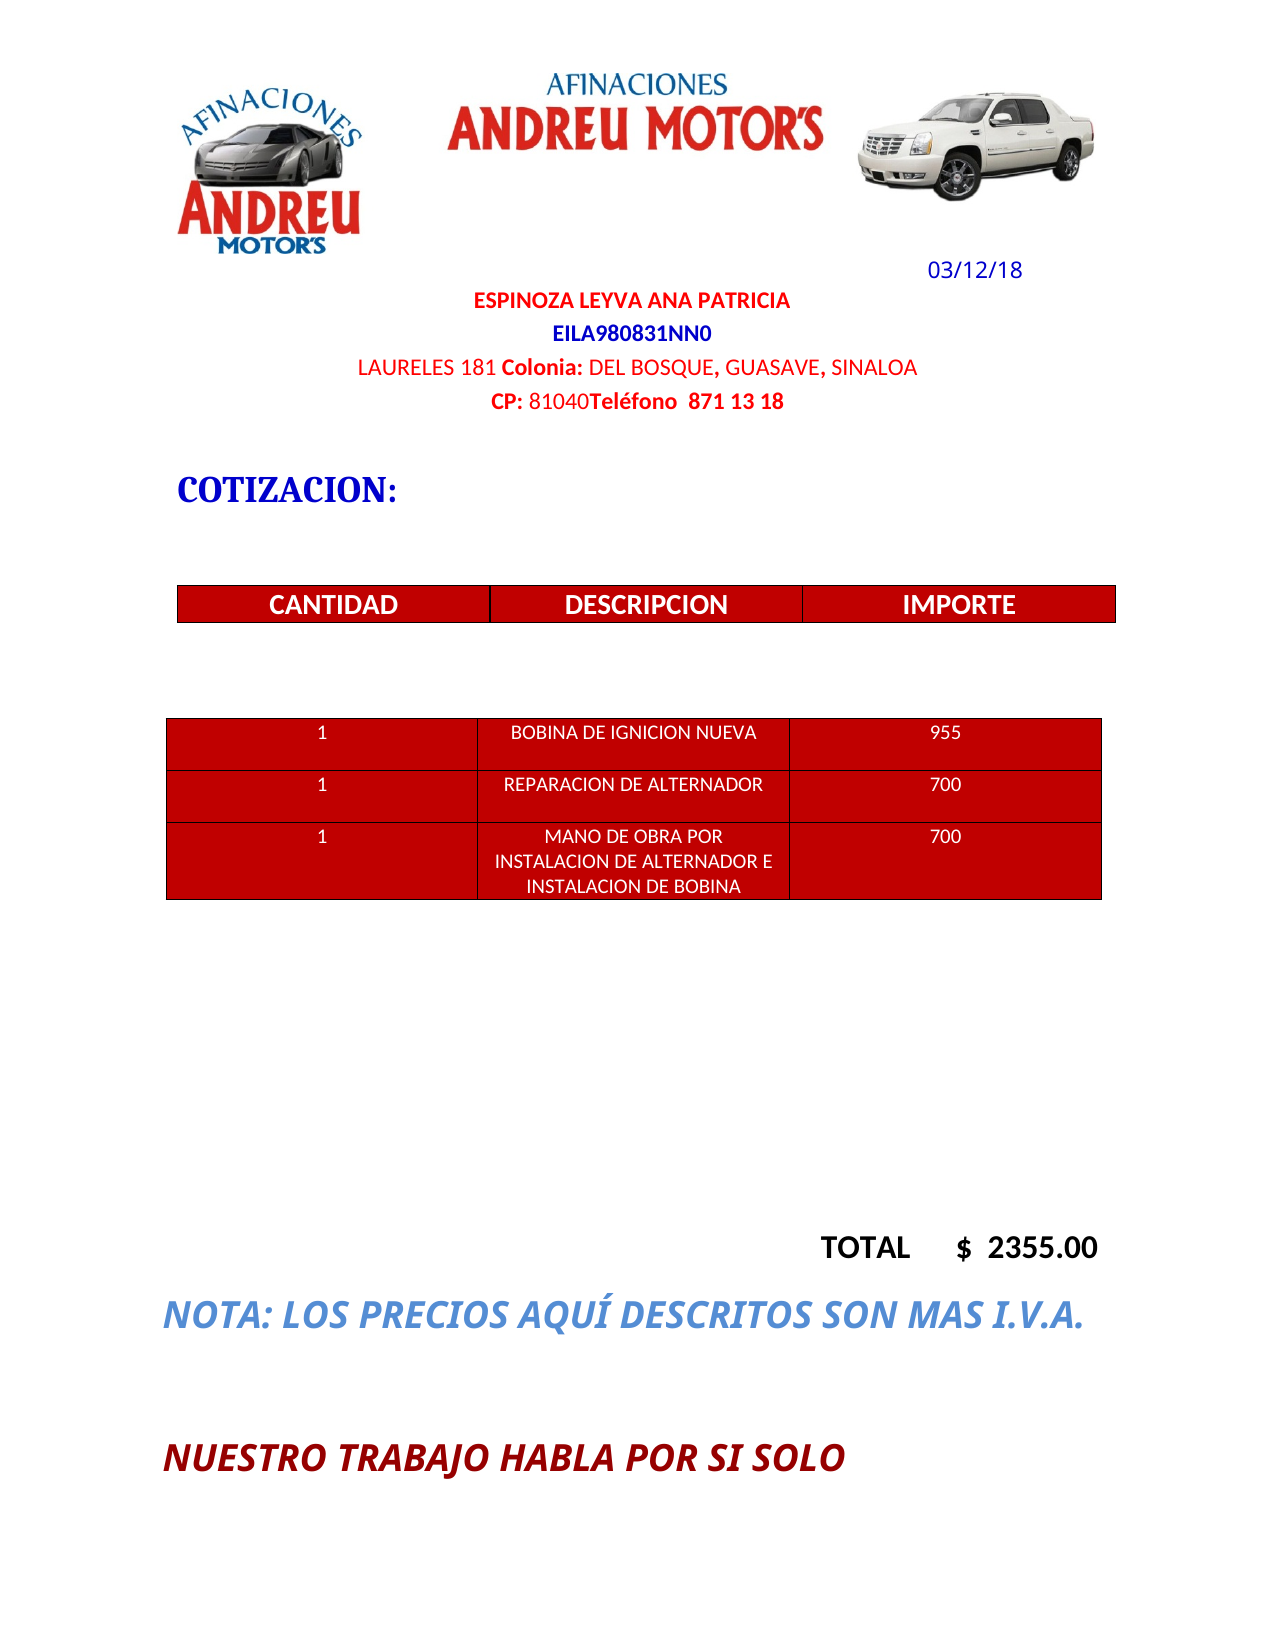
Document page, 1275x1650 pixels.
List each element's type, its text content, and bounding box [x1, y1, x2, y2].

text ESPINOZA LEYVA ANA PATRICIA EILA980831NN0 LAURELES 181 Colonia: DEL BOSQUE, GUASAVE, SINALOA CP: 81040Teléfono 871 13 18 [177, 285, 1098, 415]
table_cell REPARACION DE ALTERNADOR [478, 771, 789, 822]
table_header 955 [790, 719, 1101, 770]
text NUESTRO TRABAJO HABLA POR SI SOLO [162, 1432, 1098, 1483]
table_cell 700 [790, 823, 1101, 899]
table_header 1 [167, 719, 477, 770]
text COTIZACION: [177, 468, 1098, 511]
table_cell 1 [167, 823, 477, 899]
table_header IMPORTE [803, 586, 1115, 622]
table_cell 1 [167, 771, 477, 822]
table_header CANTIDAD [178, 586, 489, 622]
text TOTAL $ 2355.00 [177, 1226, 1098, 1267]
table_header BOBINA DE IGNICION NUEVA [478, 719, 789, 770]
picture [177, 73, 1096, 254]
table_cell 700 [790, 771, 1101, 822]
text 03/12/18 [201, 254, 1074, 285]
text NOTA: LOS PRECIOS AQUÍ DESCRITOS SON MAS I.V.A. [162, 1288, 1098, 1339]
table_header DESCRIPCION [491, 586, 802, 622]
table_cell MANO DE OBRA POR INSTALACION DE ALTERNADOR E INSTALACION DE BOBINA [478, 823, 789, 899]
